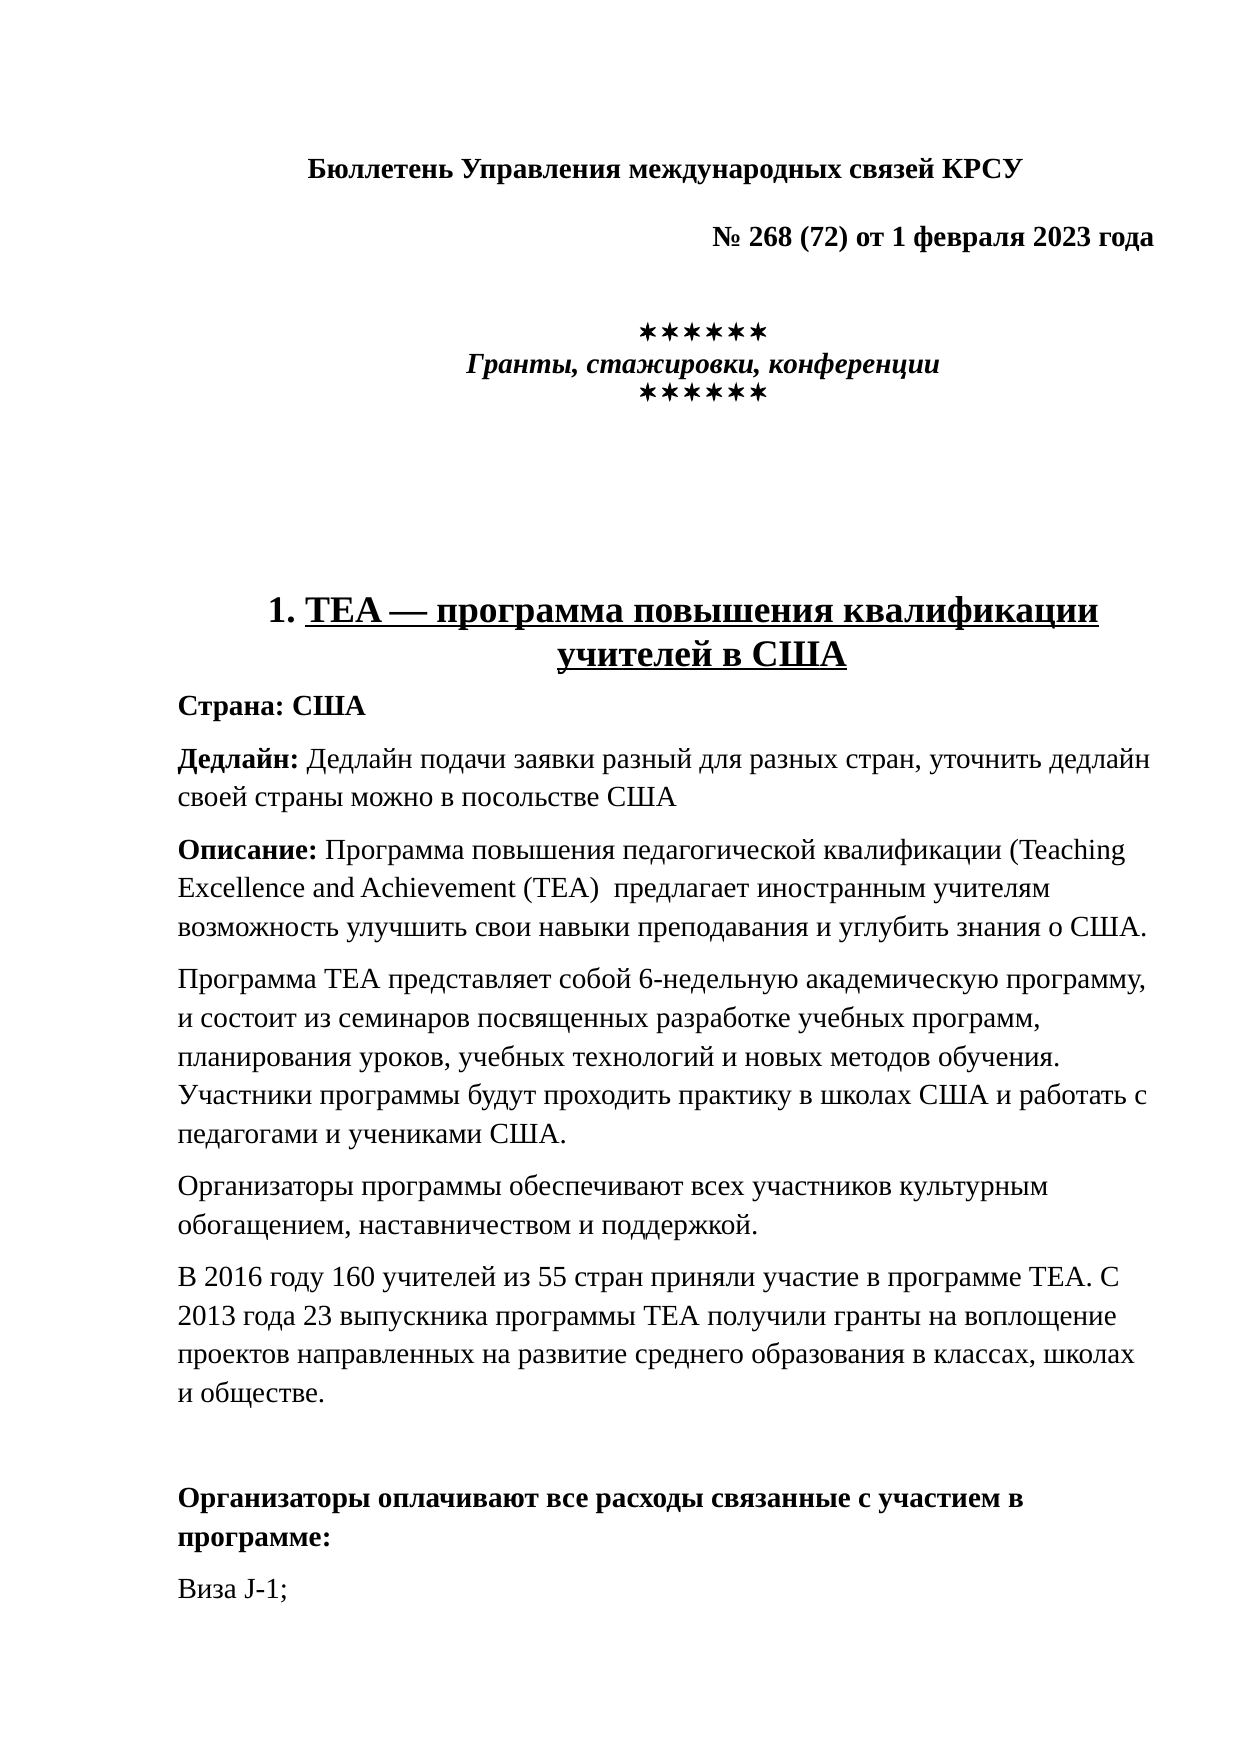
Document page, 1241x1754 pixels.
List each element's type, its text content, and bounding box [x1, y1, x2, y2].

subtitle Организаторы программы обеспечивают всех участников культурным обогащением, наставничеством и поддержкой. [177, 1168, 1152, 1240]
subtitle Дедлайн: Дедлайн подачи заявки разный для разных стран, уточнить дедлайн своей страны можно в посольстве США [177, 741, 1152, 813]
text Гранты, стажировки, конференции [177, 346, 1154, 379]
subtitle Виза J-1; [177, 1571, 1152, 1605]
subtitle Описание: Программа повышения педагогической квалификации (Teaching Excellence and Achievement (TEA) предлагает иностранным учителям возможность улучшить свои навыки преподавания и углубить знания о США. [177, 832, 1152, 942]
subtitle Организаторы оплачивают все расходы связанные с участием в программе: [177, 1480, 1152, 1552]
subtitle TEA — программа повышения квалификации учителей в США [215, 588, 1152, 674]
subtitle Страна: США [177, 688, 1152, 722]
subtitle Программа ТЕА представляет собой 6-недельную академическую программу, и состоит из семинаров посвященных разработке учебных программ, планирования уроков, учебных технологий и новых методов обучения. Участники программы будут проходить практику в школах США и работать с педагогами и учениками США. [177, 962, 1152, 1149]
subtitle № 268 (72) от 1 февраля 2023 года [177, 219, 1154, 252]
subtitle В 2016 году 160 учителей из 55 стран приняли участие в программе ТЕА. С 2013 года 23 выпускника программы ТЕА получили гранты на воплощение проектов направленных на развитие среднего образования в классах, школах и обществе. [177, 1259, 1152, 1409]
subtitle Бюллетень Управления международных связей КРСУ [177, 152, 1154, 185]
